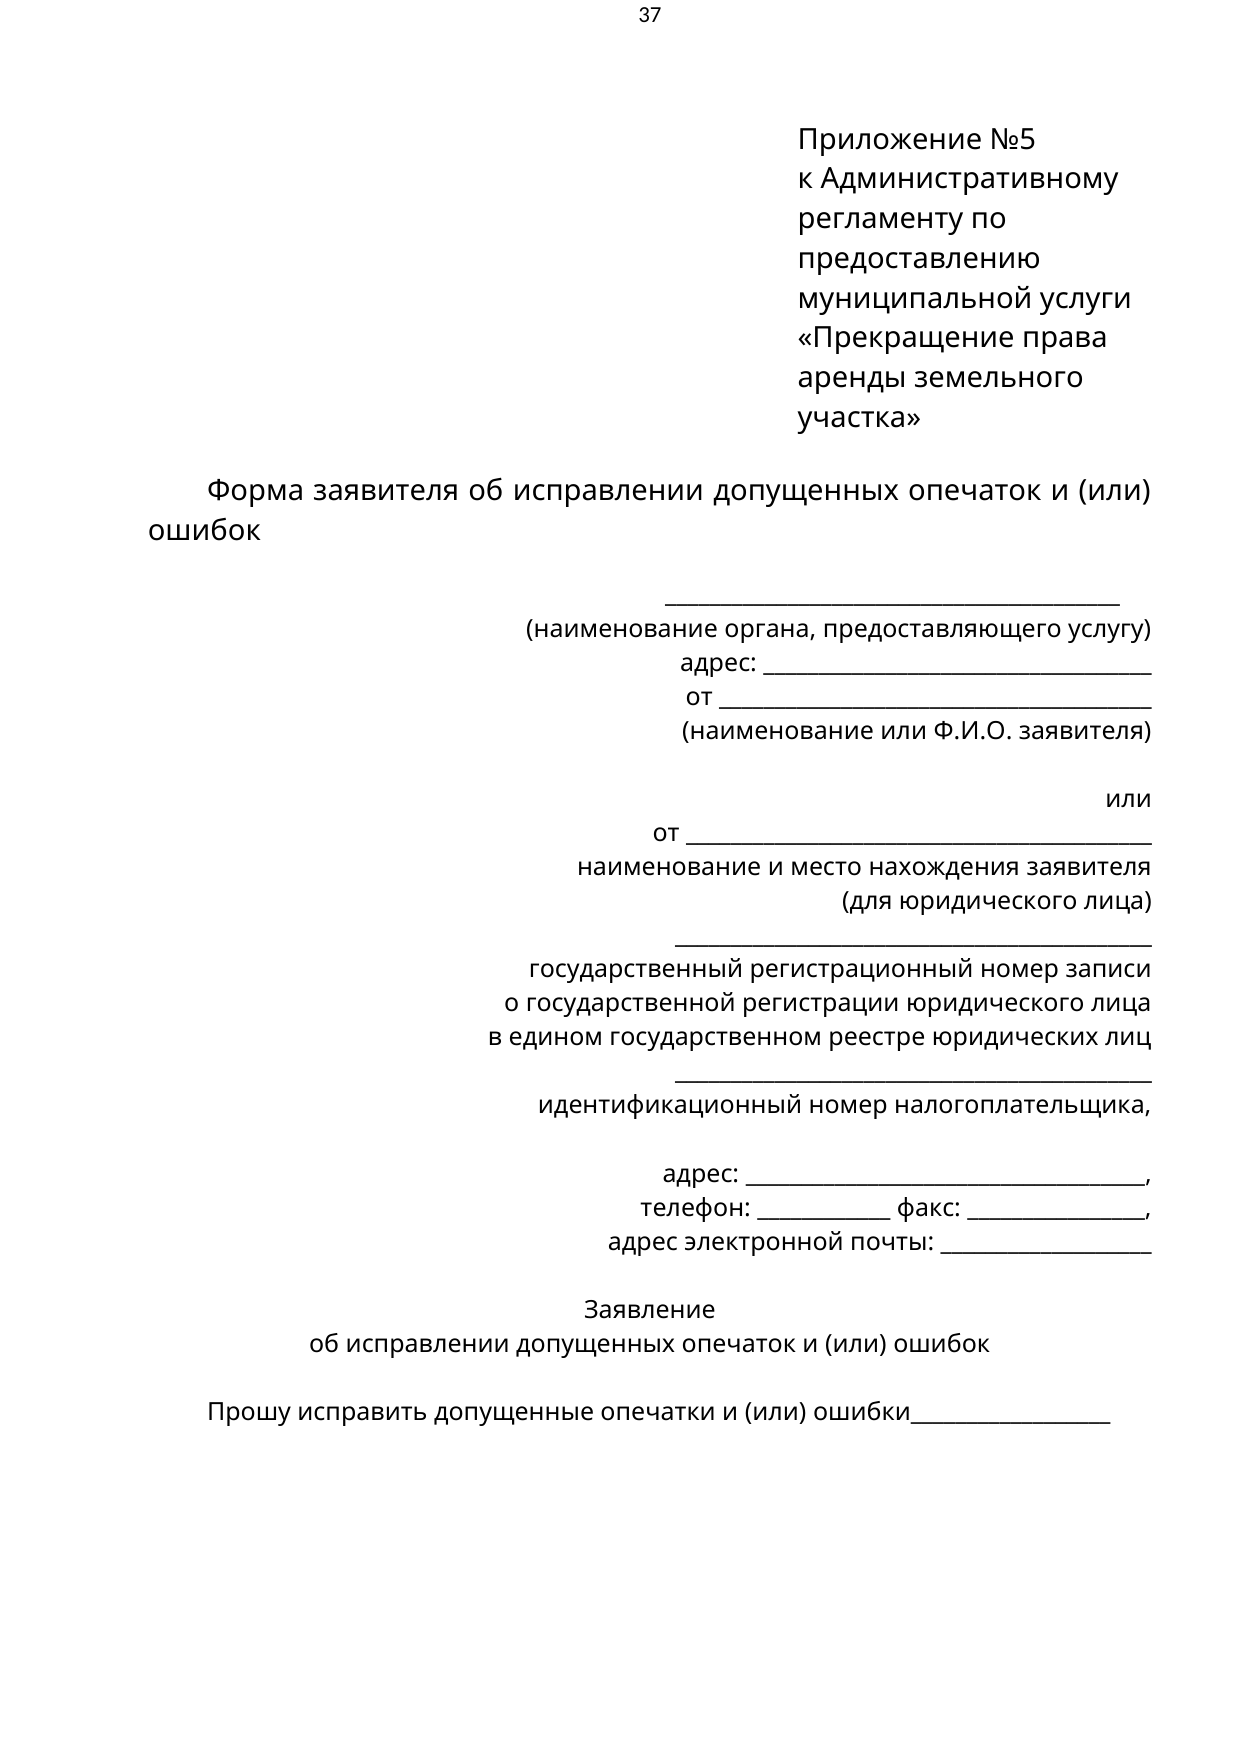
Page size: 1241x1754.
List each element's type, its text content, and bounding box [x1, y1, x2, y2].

text адрес: ___________________________________ [148, 644, 1152, 678]
text Приложение №5 [797, 118, 1152, 158]
text (наименование органа, предоставляющего услугу) [148, 610, 1152, 644]
text _________________________________________ [148, 576, 1152, 610]
text государственный регистрационный номер записи [148, 951, 1152, 985]
text Заявление [148, 1291, 1152, 1326]
text в едином государственном реестре юридических лиц [148, 1019, 1152, 1053]
text о государственной регистрации юридического лица [148, 985, 1152, 1019]
text телефон: ____________ факс: ________________, [148, 1189, 1152, 1223]
text ___________________________________________ [148, 917, 1152, 951]
text об исправлении допущенных опечаток и (или) ошибок [148, 1326, 1152, 1359]
text к Административному регламенту по предоставлению муниципальной услуги «Прекращение права аренды земельного участка» [797, 158, 1152, 436]
text Форма заявителя об исправлении допущенных опечаток и (или) ошибок [148, 470, 1152, 549]
text (наименование или Ф.И.О. заявителя) [148, 712, 1152, 746]
text ___________________________________________ [148, 1053, 1152, 1087]
text идентификационный номер налогоплательщика, [148, 1087, 1152, 1121]
text наименование и место нахождения заявителя [148, 849, 1152, 883]
text или [148, 781, 1152, 814]
text адрес: ____________________________________, [148, 1155, 1152, 1189]
text адрес электронной почты: ___________________ [148, 1223, 1152, 1257]
text Прошу исправить допущенные опечатки и (или) ошибки__________________ [148, 1394, 1152, 1428]
text от _______________________________________ [148, 678, 1152, 712]
text (для юридического лица) [148, 883, 1152, 917]
text от __________________________________________ [148, 814, 1152, 849]
